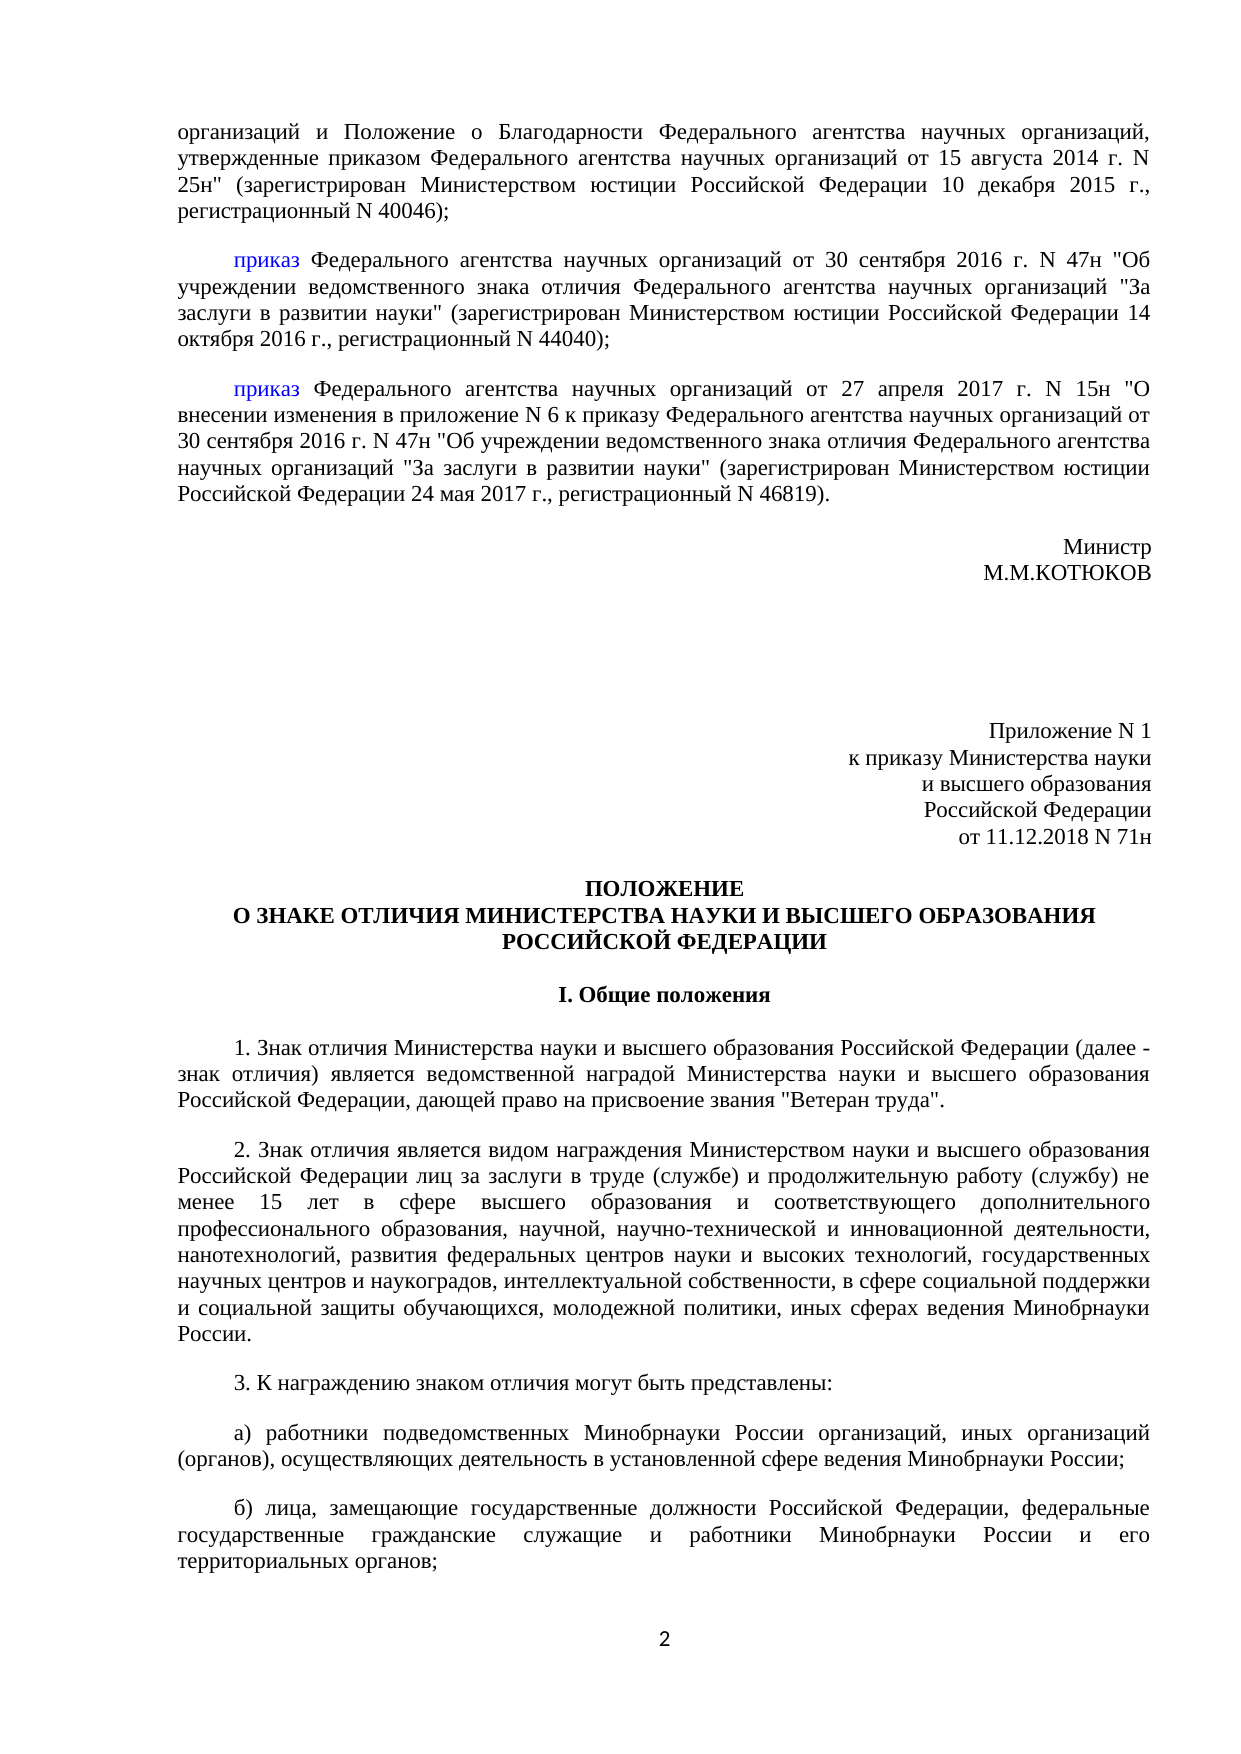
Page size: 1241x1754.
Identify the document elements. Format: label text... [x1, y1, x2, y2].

text к приказу Министерства науки [177, 744, 1152, 770]
title ПОЛОЖЕНИЕ [177, 876, 1152, 902]
text Российской Федерации [177, 796, 1152, 823]
title I. Общие положения [177, 981, 1152, 1007]
text 1. Знак отличия Министерства науки и высшего образования Российской Федерации (далее - знак отличия) является ведомственной наградой Министерства науки и высшего образования Российской Федерации, дающей право на присвоение звания "Ветеран труда". [177, 1034, 1152, 1113]
text а) работники подведомственных Минобрнауки России организаций, иных организаций (органов), осуществляющих деятельность в установленной сфере ведения Минобрнауки России; [177, 1419, 1152, 1471]
text и высшего образования [177, 770, 1152, 796]
text б) лица, замещающие государственные должности Российской Федерации, федеральные государственные гражданские служащие и работники Минобрнауки России и его территориальных органов; [177, 1494, 1152, 1573]
text приказ Федерального агентства научных организаций от 27 апреля 2017 г. N 15н "О внесении изменения в приложение N 6 к приказу Федерального агентства научных организаций от 30 сентября 2016 г. N 47н "Об учреждении ведомственного знака отличия Федерального агентства научных организаций "За заслуги в развитии науки" (зарегистрирован Министерством юстиции Российской Федерации 24 мая 2017 г., регистрационный N 46819). [177, 375, 1152, 507]
text 2. Знак отличия является видом награждения Министерством науки и высшего образования Российской Федерации лиц за заслуги в труде (службе) и продолжительную работу (службу) не менее 15 лет в сфере высшего образования и соответствующего дополнительного профессионального образования, научной, научно-технической и инновационной деятельности, нанотехнологий, развития федеральных центров науки и высоких технологий, государственных научных центров и наукоградов, интеллектуальной собственности, в сфере социальной поддержки и социальной защиты обучающихся, молодежной политики, иных сферах ведения Минобрнауки России. [177, 1136, 1152, 1346]
title РОССИЙСКОЙ ФЕДЕРАЦИИ [177, 928, 1152, 954]
text 3. К награждению знаком отличия могут быть представлены: [177, 1369, 1152, 1396]
text М.М.КОТЮКОВ [177, 559, 1152, 586]
title О ЗНАКЕ ОТЛИЧИЯ МИНИСТЕРСТВА НАУКИ И ВЫСШЕГО ОБРАЗОВАНИЯ [177, 902, 1152, 928]
text приказ Федерального агентства научных организаций от 30 сентября 2016 г. N 47н "Об учреждении ведомственного знака отличия Федерального агентства научных организаций "За заслуги в развитии науки" (зарегистрирован Министерством юстиции Российской Федерации 14 октября 2016 г., регистрационный N 44040); [177, 246, 1152, 352]
text от 11.12.2018 N 71н [177, 823, 1152, 849]
text Приложение N 1 [177, 717, 1152, 744]
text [177, 118, 1152, 223]
text Министр [177, 533, 1152, 559]
